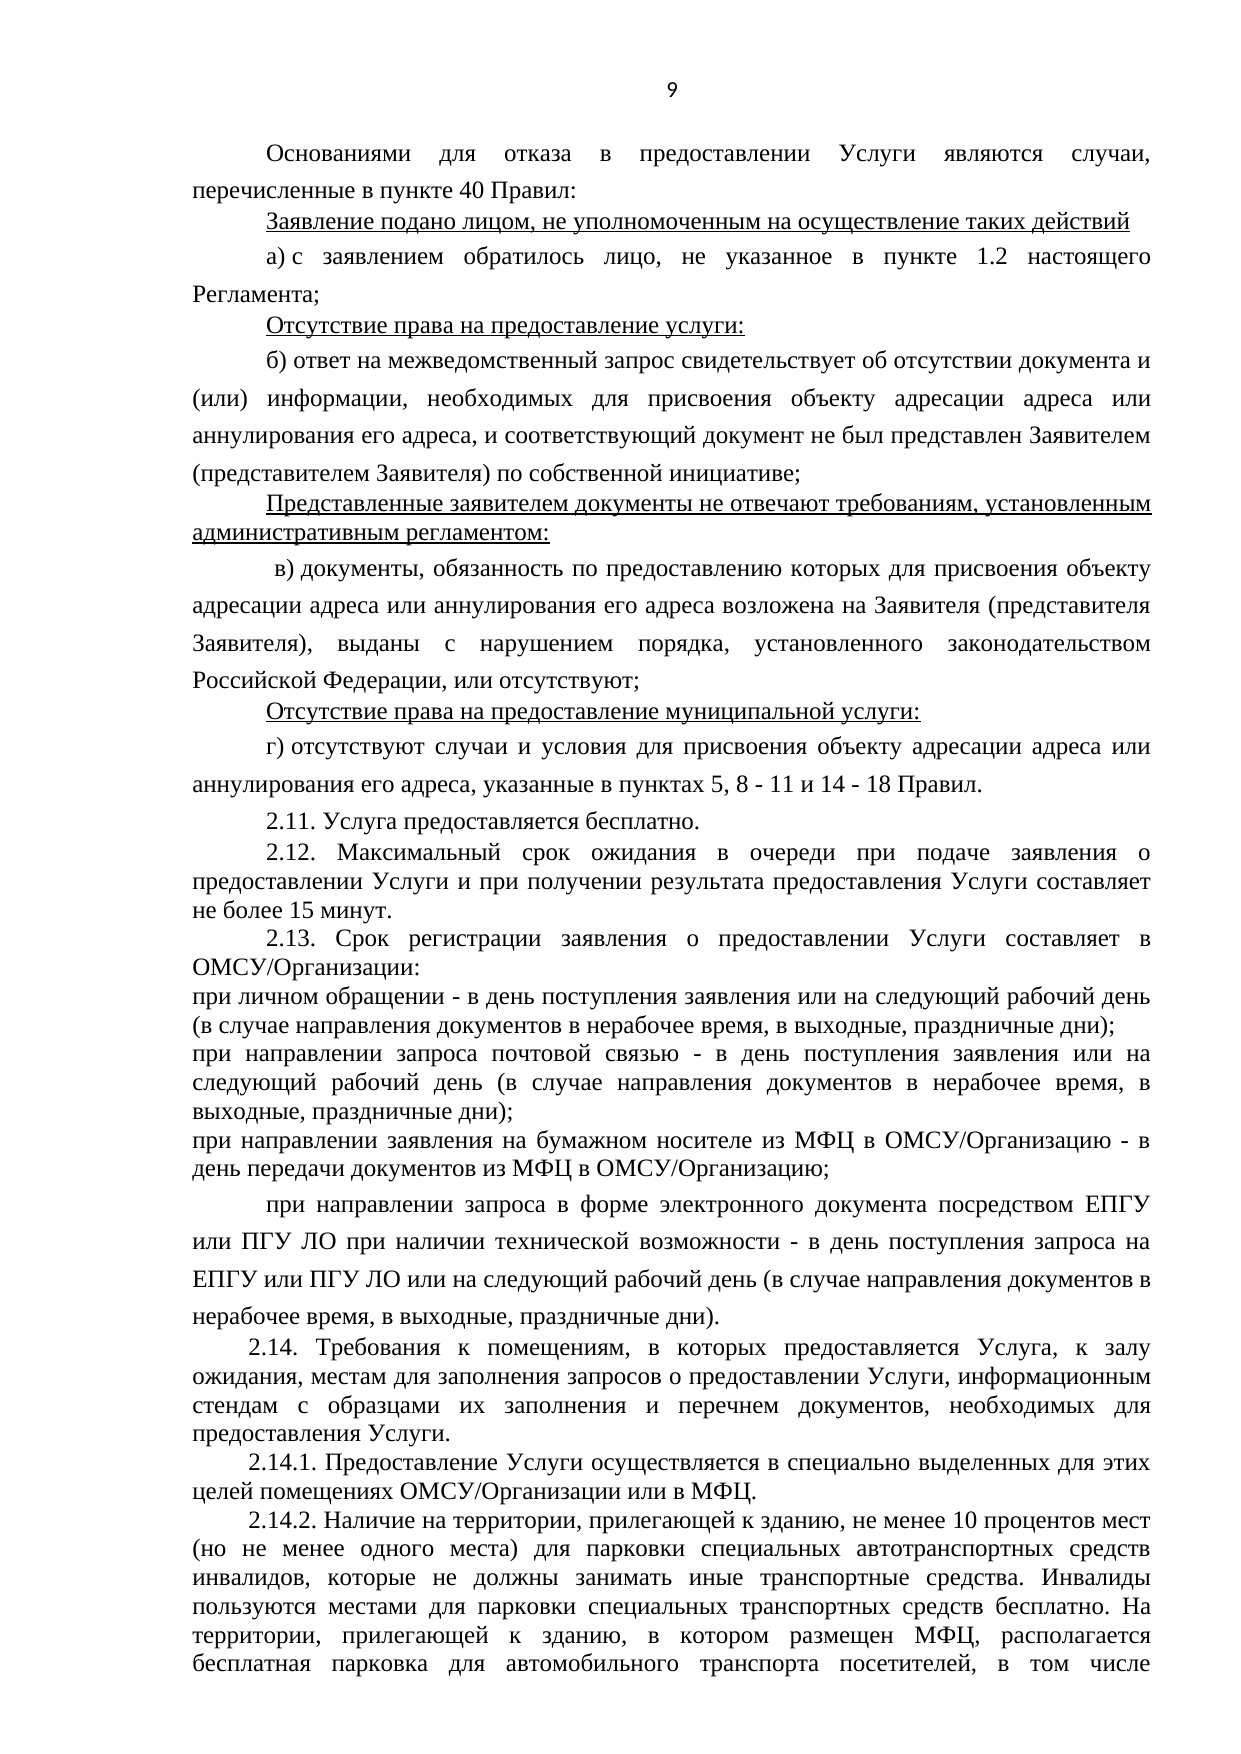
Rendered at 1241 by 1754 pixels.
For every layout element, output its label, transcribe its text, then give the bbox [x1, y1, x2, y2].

text 2.14.1. Предоставление Услуги осуществляется в специально выделенных для этих целей помещениях ОМСУ/Организации или в МФЦ. [192, 1447, 1152, 1505]
text Заявление подано лицом, не уполномоченным на осуществление таких действий [192, 206, 1152, 235]
text 2.13. Срок регистрации заявления о предоставлении Услуги составляет в ОМСУ/Организации: [192, 923, 1152, 981]
text при направлении заявления на бумажном носителе из МФЦ в ОМСУ/Организацию - в день передачи документов из МФЦ в ОМСУ/Организацию; [192, 1125, 1152, 1182]
text Основаниями для отказа в предоставлении Услуги являются случаи, перечисленные в пункте 40 Правил: [192, 131, 1152, 206]
text г) отсутствуют случаи и условия для присвоения объекту адресации адреса или аннулирования его адреса, указанные в пунктах 5, 8 - 11 и 14 - 18 Правил. [192, 725, 1152, 800]
text Представленные заявителем документы не отвечают требованиям, установленным административным регламентом: [192, 488, 1152, 546]
text 2.12. Максимальный срок ожидания в очереди при подаче заявления о предоставлении Услуги и при получении результата предоставления Услуги составляет не более 15 минут. [192, 837, 1152, 923]
text 2.14. Требования к помещениям, в которых предоставляется Услуга, к залу ожидания, местам для заполнения запросов о предоставлении Услуги, информационным стендам с образцами их заполнения и перечнем документов, необходимых для предоставления Услуги. [192, 1332, 1152, 1447]
text а) с заявлением обратилось лицо, не указанное в пункте 1.2 настоящего Регламента; [192, 235, 1152, 310]
text 2.11. Услуга предоставляется бесплатно. [192, 800, 1152, 837]
text Отсутствие права на предоставление муниципальной услуги: [192, 696, 1152, 725]
text при направлении запроса в форме электронного документа посредством ЕПГУ или ПГУ ЛО при наличии технической возможности - в день поступления запроса на ЕПГУ или ПГУ ЛО или на следующий рабочий день (в случае направления документов в нерабочее время, в выходные, праздничные дни). [192, 1182, 1152, 1332]
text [192, 1505, 1152, 1677]
text б) ответ на межведомственный запрос свидетельствует об отсутствии документа и (или) информации, необходимых для присвоения объекту адресации адреса или аннулирования его адреса, и соответствующий документ не был представлен Заявителем (представителем Заявителя) по собственной инициативе; [192, 338, 1152, 488]
text при направлении запроса почтовой связью - в день поступления заявления или на следующий рабочий день (в случае направления документов в нерабочее время, в выходные, праздничные дни); [192, 1038, 1152, 1125]
text Отсутствие права на предоставление услуги: [192, 310, 1152, 338]
text при личном обращении - в день поступления заявления или на следующий рабочий день (в случае направления документов в нерабочее время, в выходные, праздничные дни); [192, 981, 1152, 1038]
text в) документы, обязанность по предоставлению которых для присвоения объекту адресации адреса или аннулирования его адреса возложена на Заявителя (представителя Заявителя), выданы с нарушением порядка, установленного законодательством Российской Федерации, или отсутствуют; [192, 546, 1152, 696]
